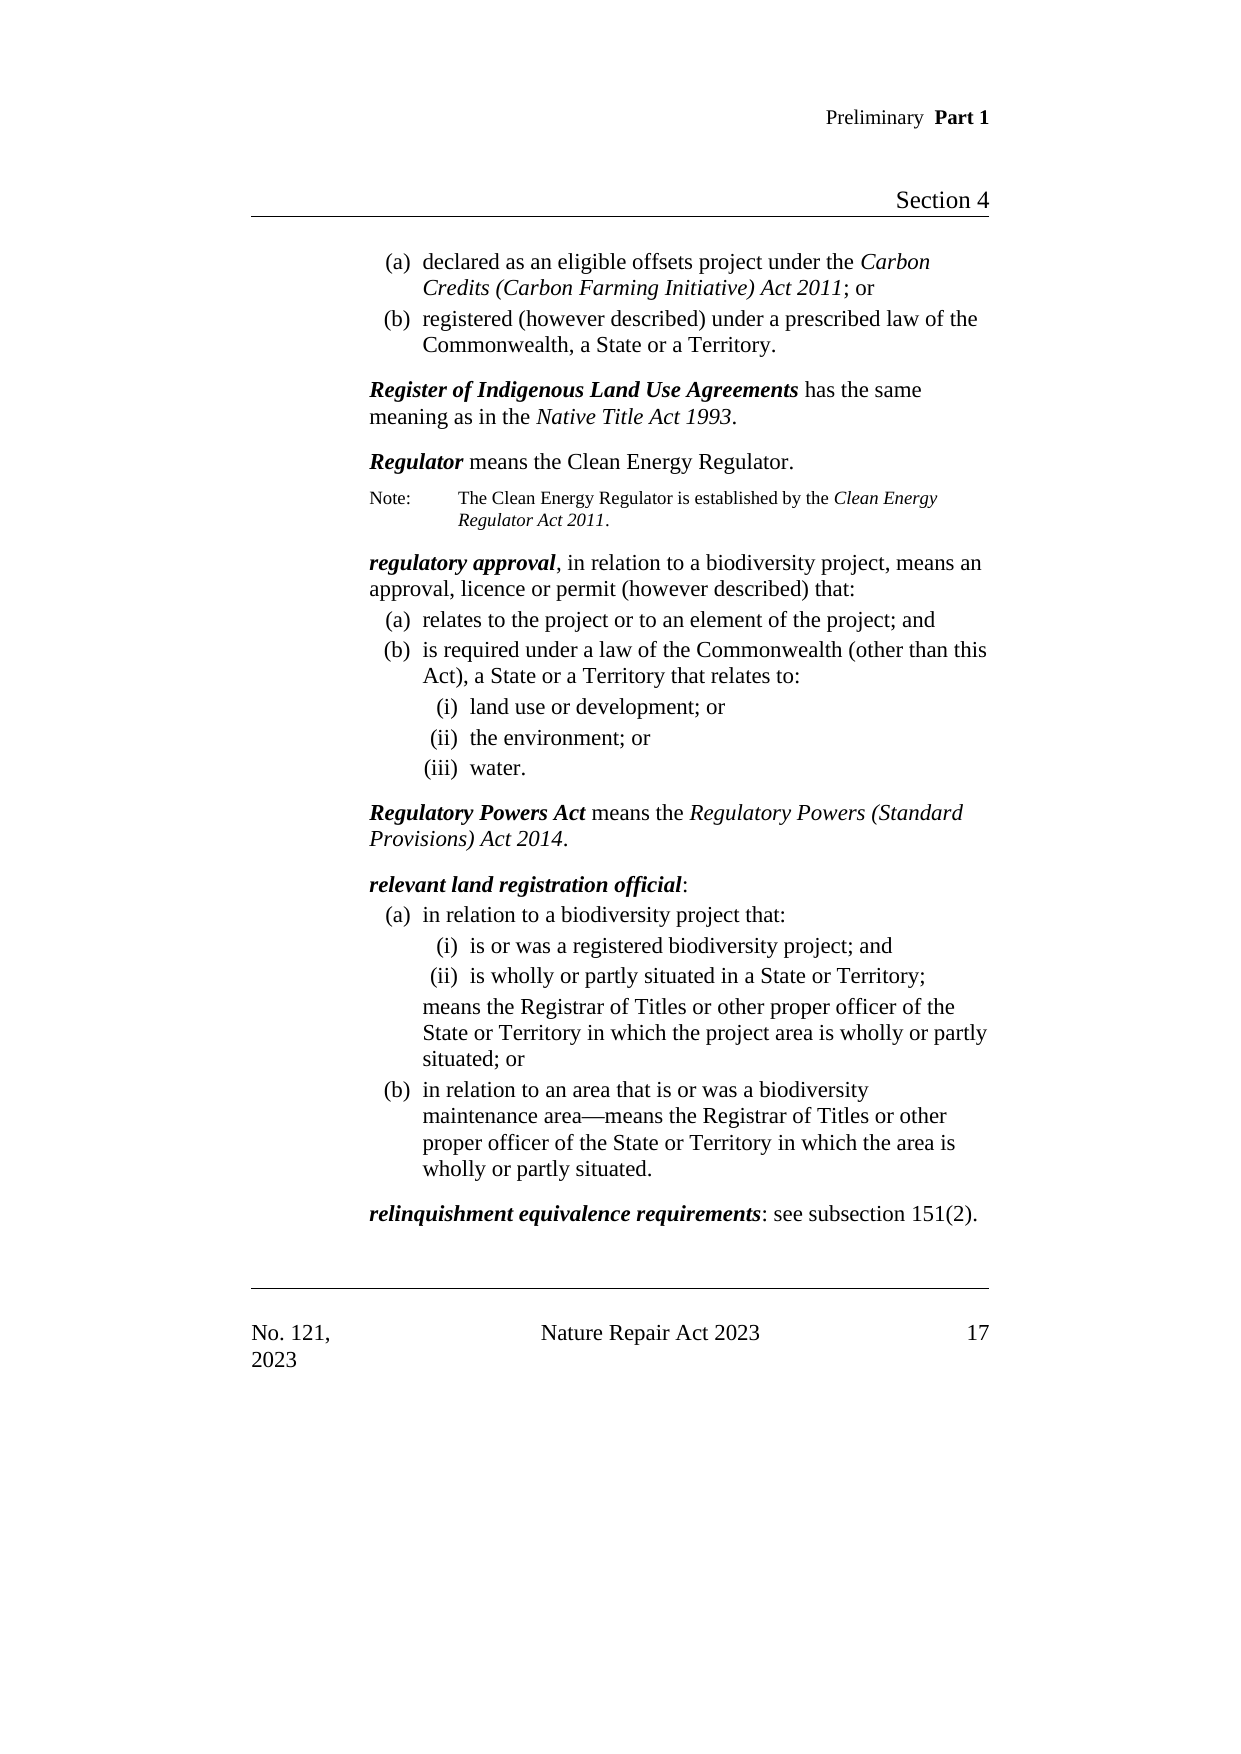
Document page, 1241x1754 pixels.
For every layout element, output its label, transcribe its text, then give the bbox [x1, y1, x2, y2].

text (i) land use or development; or [251, 693, 989, 719]
text means the Registrar of Titles or other proper officer of the State or Territory in which the project area is wholly or partly situated; or [251, 993, 989, 1072]
text (b) is required under a law of the Commonwealth (other than this Act), a State or a Territory that relates to: [251, 636, 989, 689]
text (a) declared as an eligible offsets project under the Carbon Credits (Carbon Farming Initiative) Act 2011; or [251, 248, 989, 301]
text (a) in relation to a biodiversity project that: [251, 901, 989, 927]
text (iii) water. [251, 754, 989, 780]
text (a) relates to the project or to an element of the project; and [251, 606, 989, 632]
text regulatory approval, in relation to a biodiversity project, means an approval, licence or permit (however described) that: [369, 549, 989, 601]
text relinquishment equivalence requirements: see subsection 151(2). [369, 1200, 989, 1226]
text (ii) is wholly or partly situated in a State or Territory; [251, 962, 989, 988]
text relevant land registration official: [369, 871, 989, 897]
text (i) is or was a registered biodiversity project; and [251, 932, 989, 958]
text Note: The Clean Energy Regulator is established by the Clean Energy Regulator Act 2011. [369, 487, 989, 530]
text Regulator means the Clean Energy Regulator. [369, 448, 989, 474]
text (b) in relation to an area that is or was a biodiversity maintenance area—means the Registrar of Titles or other proper officer of the State or Territory in which the area is wholly or partly situated. [251, 1076, 989, 1181]
text Regulatory Powers Act means the Regulatory Powers (Standard Provisions) Act 2014. [369, 799, 989, 852]
text (b) registered (however described) under a prescribed law of the Commonwealth, a State or a Territory. [251, 305, 989, 358]
text (ii) the environment; or [251, 723, 989, 750]
text Register of Indigenous Land Use Agreements has the same meaning as in the Native Title Act 1993. [369, 376, 989, 429]
